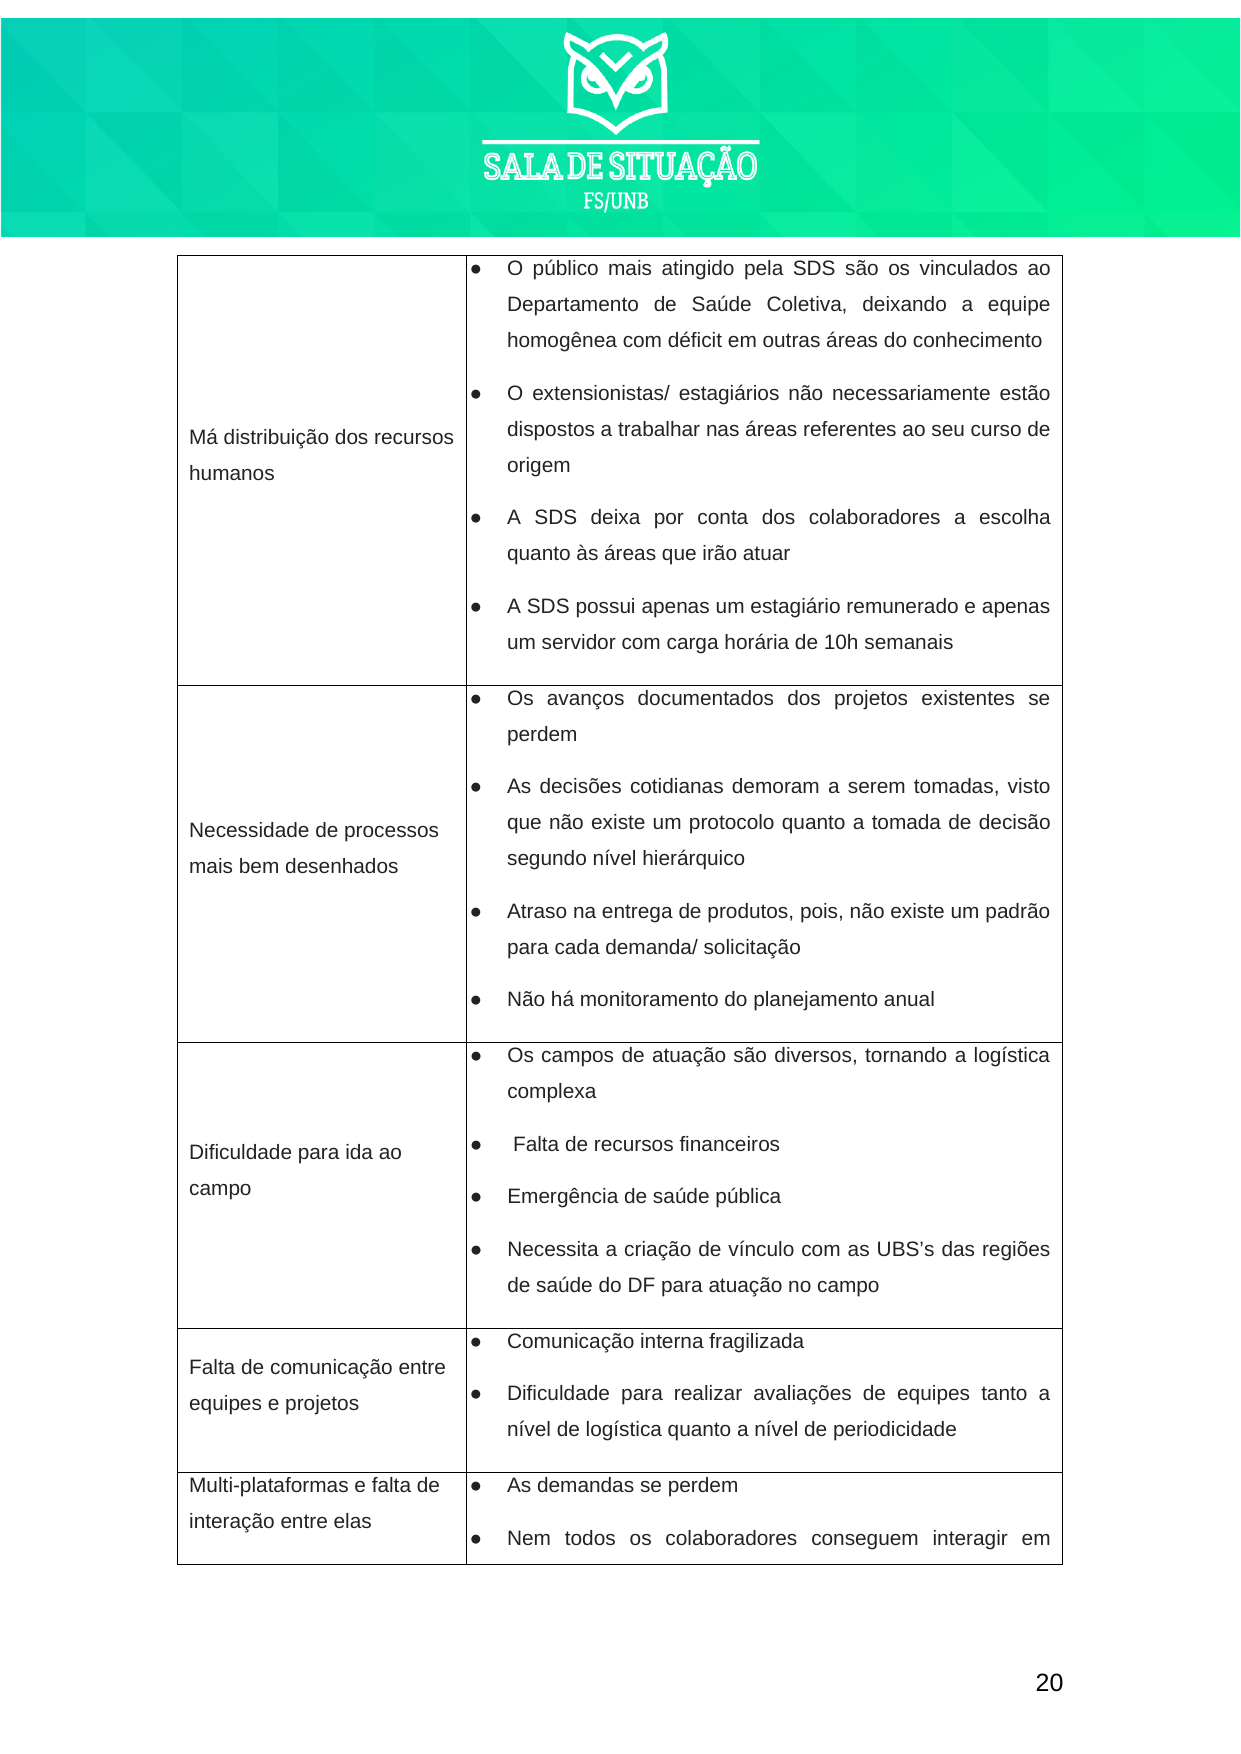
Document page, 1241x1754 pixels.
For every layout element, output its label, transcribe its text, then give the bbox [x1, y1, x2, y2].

table_cell Multi-plataformas e falta de interação entre elas [178, 1473, 466, 1564]
table_cell Necessidade de processos mais bem desenhados [178, 686, 466, 1042]
table_cell Falta de comunicação entre equipes e projetos [178, 1329, 466, 1472]
table_cell Os avanços documentados dos projetos existentes se perdem As decisões cotidianas demoram a serem tomadas, visto que não existe um protocolo quanto a tomada de decisão segundo nível hierárquico Atraso na entrega de produtos, pois, não existe um padrão para cada demanda/ solicitação Não há monitoramento do planejamento anual [467, 686, 1062, 1042]
table_cell Comunicação interna fragilizada Dificuldade para realizar avaliações de equipes tanto a nível de logística quanto a nível de periodicidade [467, 1329, 1062, 1472]
picture [0, 18, 1241, 237]
table_cell Má distribuição dos recursos humanos [178, 256, 466, 684]
table_cell O público mais atingido pela SDS são os vinculados ao Departamento de Saúde Coletiva, deixando a equipe homogênea com déficit em outras áreas do conhecimento O extensionistas/ estagiários não necessariamente estão dispostos a trabalhar nas áreas referentes ao seu curso de origem A SDS deixa por conta dos colaboradores a escolha quanto às áreas que irão atuar A SDS possui apenas um estagiário remunerado e apenas um servidor com carga horária de 10h semanais [467, 256, 1062, 684]
table_cell Os campos de atuação são diversos, tornando a logística complexa Falta de recursos financeiros Emergência de saúde pública Necessita a criação de vínculo com as UBS’s das regiões de saúde do DF para atuação no campo [467, 1043, 1062, 1328]
table_cell Dificuldade para ida ao campo [178, 1043, 466, 1328]
